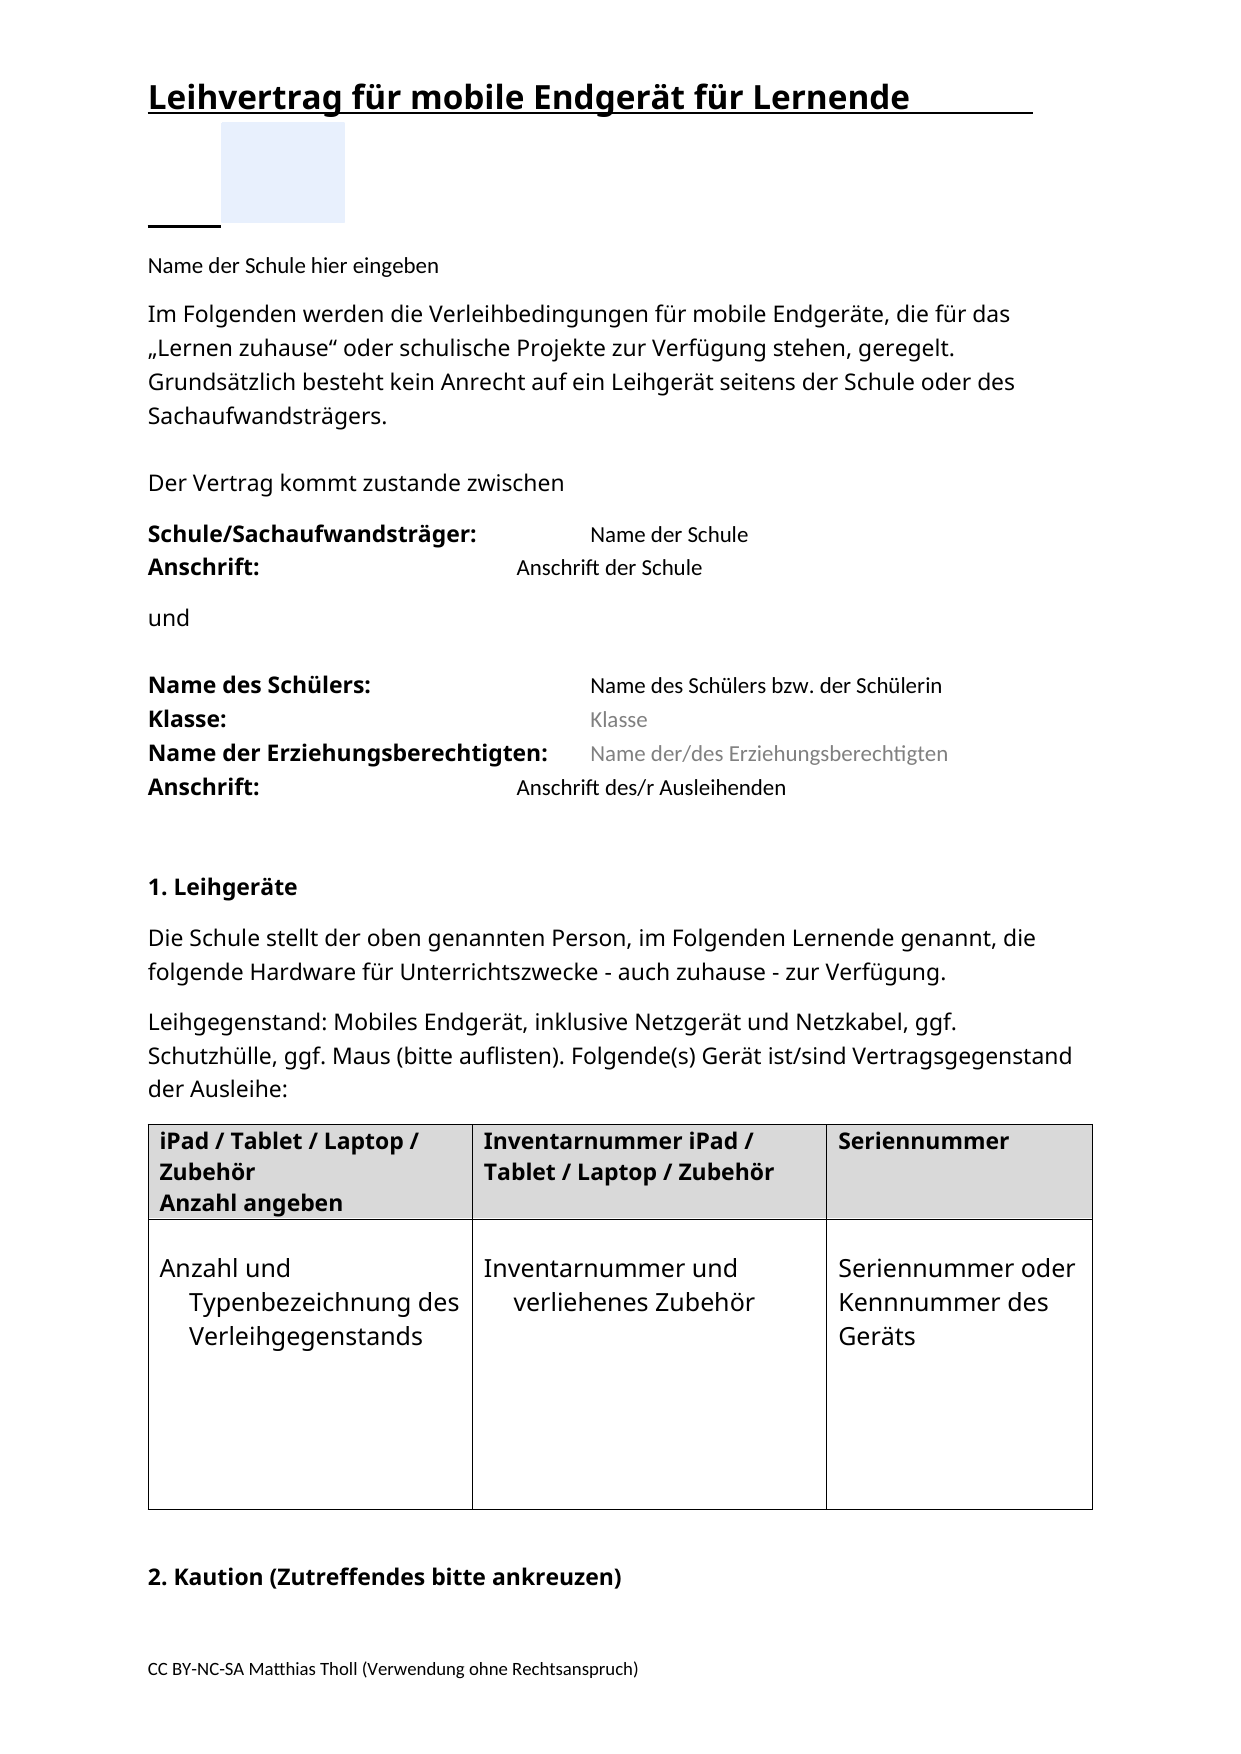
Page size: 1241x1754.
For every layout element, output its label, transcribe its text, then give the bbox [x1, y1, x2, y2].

text Im Folgenden werden die Verleihbedingungen für mobile Endgeräte, die für das „Lernen zuhause“ oder schulische Projekte zur Verfügung stehen, geregelt. Grundsätzlich besteht kein Anrecht auf ein Leihgerät seitens der Schule oder des Sachaufwandsträgers. Der Vertrag kommt zustande zwischen [148, 298, 1093, 498]
text 2. Kaution (Zutreffendes bitte ankreuzen) [148, 1561, 1093, 1592]
table_header Inventarnummer iPad / Tablet / Laptop / Zubehör [473, 1125, 826, 1218]
text und Name des Schülers: Klasse: Name der Erziehungsberechtigten: Anschrift: [148, 602, 1093, 802]
table_header iPad / Tablet / Laptop / Zubehör Anzahl angeben [149, 1125, 472, 1218]
text Schule/Sachaufwandsträger: Anschrift: [148, 517, 1093, 582]
table_cell [827, 1220, 1092, 1509]
table_cell [149, 1220, 472, 1509]
text 1. Leihgeräte [148, 871, 1093, 902]
text Leihgegenstand: Mobiles Endgerät, inklusive Netzgerät und Netzkabel, ggf. Schutzhülle, ggf. Maus (bitte auflisten). Folgende(s) Gerät ist/sind Vertragsgegenstand der Ausleihe: [148, 1006, 1093, 1104]
text Die Schule stellt der oben genannten Person, im Folgenden Lernende genannt, die folgende Hardware für Unterrichtszwecke - auch zuhause - zur Verfügung. [148, 922, 1093, 987]
picture [221, 122, 345, 223]
table_header Seriennummer [827, 1125, 1092, 1218]
table_cell [473, 1220, 826, 1509]
